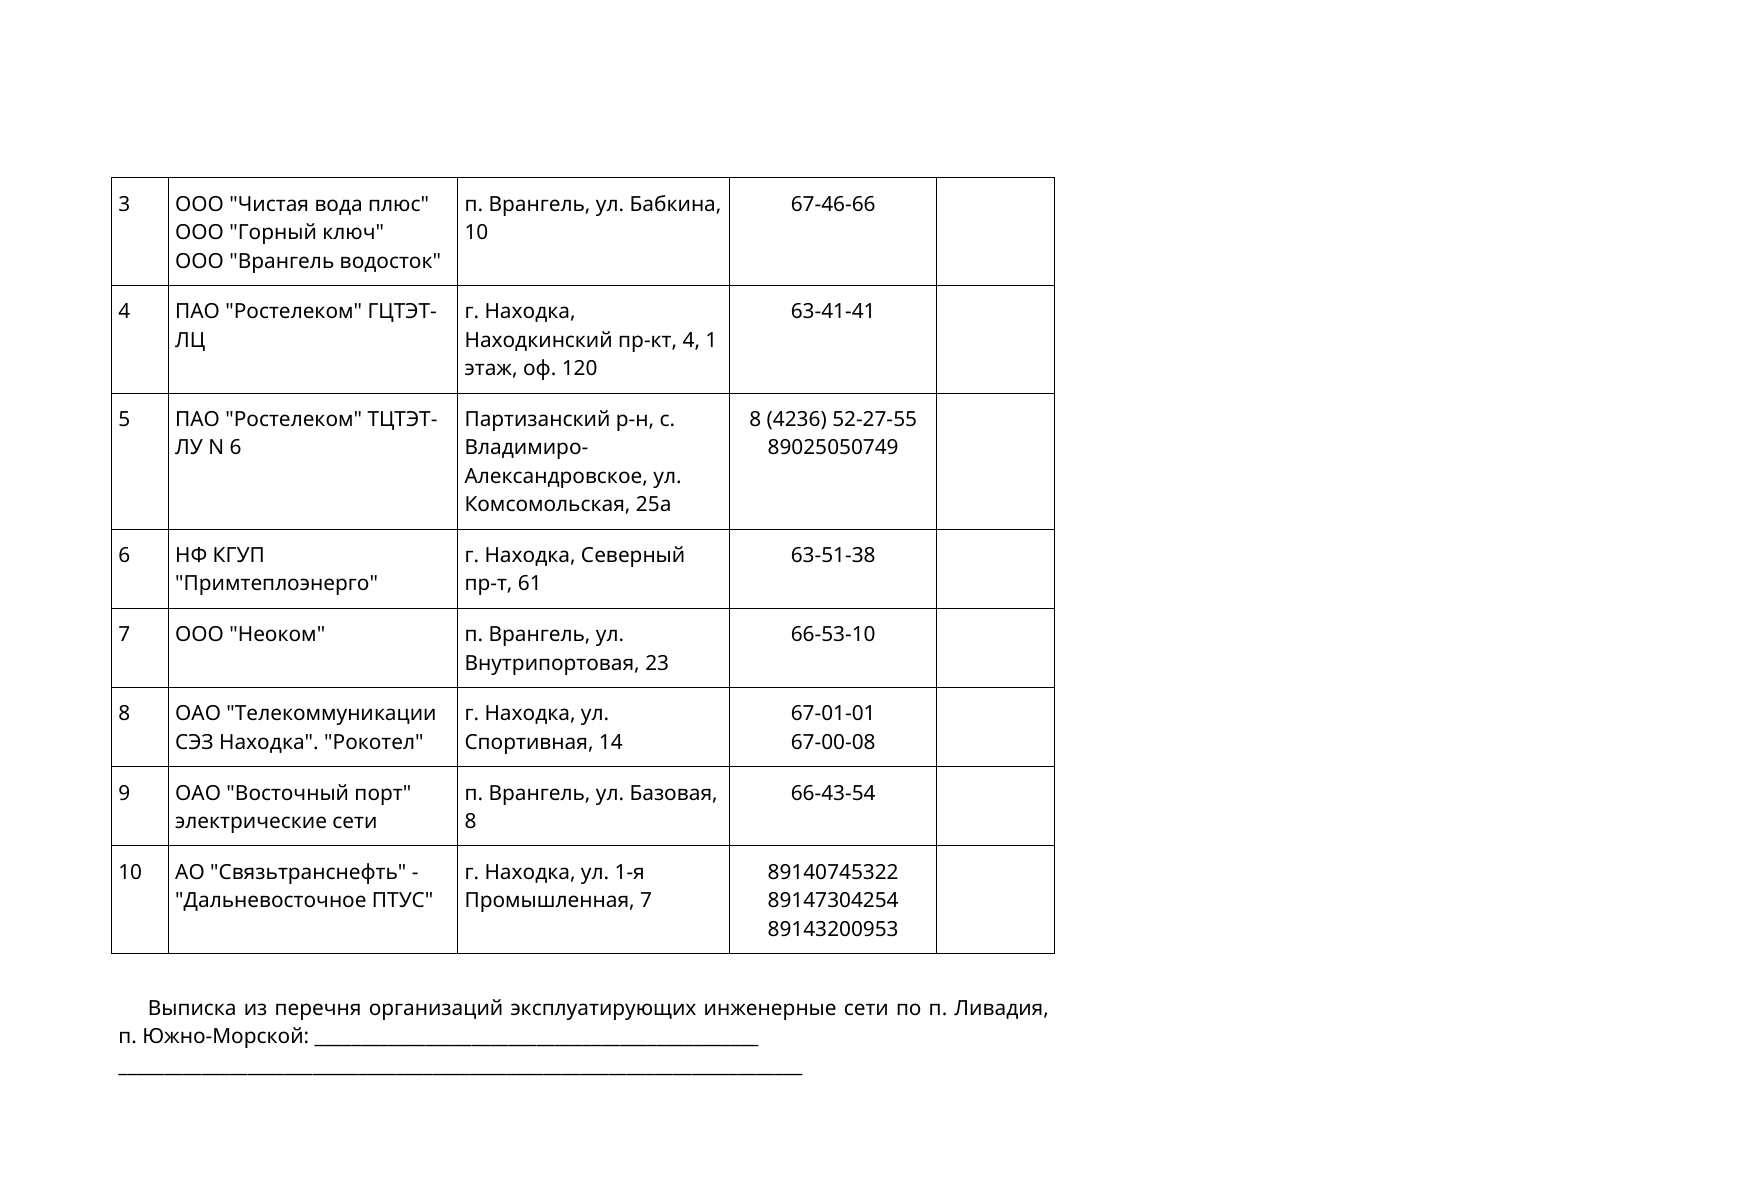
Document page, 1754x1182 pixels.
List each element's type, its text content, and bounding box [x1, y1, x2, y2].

table_cell п. Врангель, ул. Бабкина, 10 [458, 178, 729, 285]
table_cell 9 [112, 767, 168, 845]
table_cell [937, 394, 1054, 528]
table_cell ОАО "Восточный порт" электрические сети [169, 767, 457, 845]
table_cell 8 [112, 688, 168, 766]
table_cell 63-41-41 [730, 286, 936, 392]
table_cell 10 [112, 846, 168, 953]
table_cell [937, 286, 1054, 392]
table_cell 67-46-66 [730, 178, 936, 285]
table_cell [937, 530, 1054, 608]
table_cell 67-01-01 67-00-08 [730, 688, 936, 766]
table_cell ОАО "Телекоммуникации СЭЗ Находка". "Рокотел" [169, 688, 457, 766]
table_cell ООО "Чистая вода плюс" ООО "Горный ключ" ООО "Врангель водосток" [169, 178, 457, 285]
table_cell [937, 688, 1054, 766]
table_cell 89140745322 89147304254 89143200953 [730, 846, 936, 953]
table_cell г. Находка, ул. 1-я Промышленная, 7 [458, 846, 729, 953]
table_cell 6 [112, 530, 168, 608]
table_cell АО "Связьтранснефть" - "Дальневосточное ПТУС" [169, 846, 457, 953]
table_cell ПАО "Ростелеком" ТЦТЭТ-ЛУ N 6 [169, 394, 457, 528]
table_cell 7 [112, 609, 168, 687]
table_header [112, 982, 1056, 1089]
table_cell п. Врангель, ул. Базовая, 8 [458, 767, 729, 845]
table_cell [937, 178, 1054, 285]
table_cell г. Находка, Северный пр-т, 61 [458, 530, 729, 608]
table_cell [937, 846, 1054, 953]
table_cell г. Находка, ул. Спортивная, 14 [458, 688, 729, 766]
table_cell Партизанский р-н, с. Владимиро-Александровское, ул. Комсомольская, 25а [458, 394, 729, 528]
table_cell ПАО "Ростелеком" ГЦТЭТ-ЛЦ [169, 286, 457, 392]
table_cell ООО "Неоком" [169, 609, 457, 687]
table_cell [937, 609, 1054, 687]
table_cell 66-43-54 [730, 767, 936, 845]
table_cell 66-53-10 [730, 609, 936, 687]
table_cell г. Находка, Находкинский пр-кт, 4, 1 этаж, оф. 120 [458, 286, 729, 392]
table_cell п. Врангель, ул. Внутрипортовая, 23 [458, 609, 729, 687]
table_cell [937, 767, 1054, 845]
table_cell 5 [112, 394, 168, 528]
table_cell 63-51-38 [730, 530, 936, 608]
table_cell 4 [112, 286, 168, 392]
table_cell 8 (4236) 52-27-55 89025050749 [730, 394, 936, 528]
table_cell 3 [112, 178, 168, 285]
table_cell НФ КГУП "Примтеплоэнерго" [169, 530, 457, 608]
